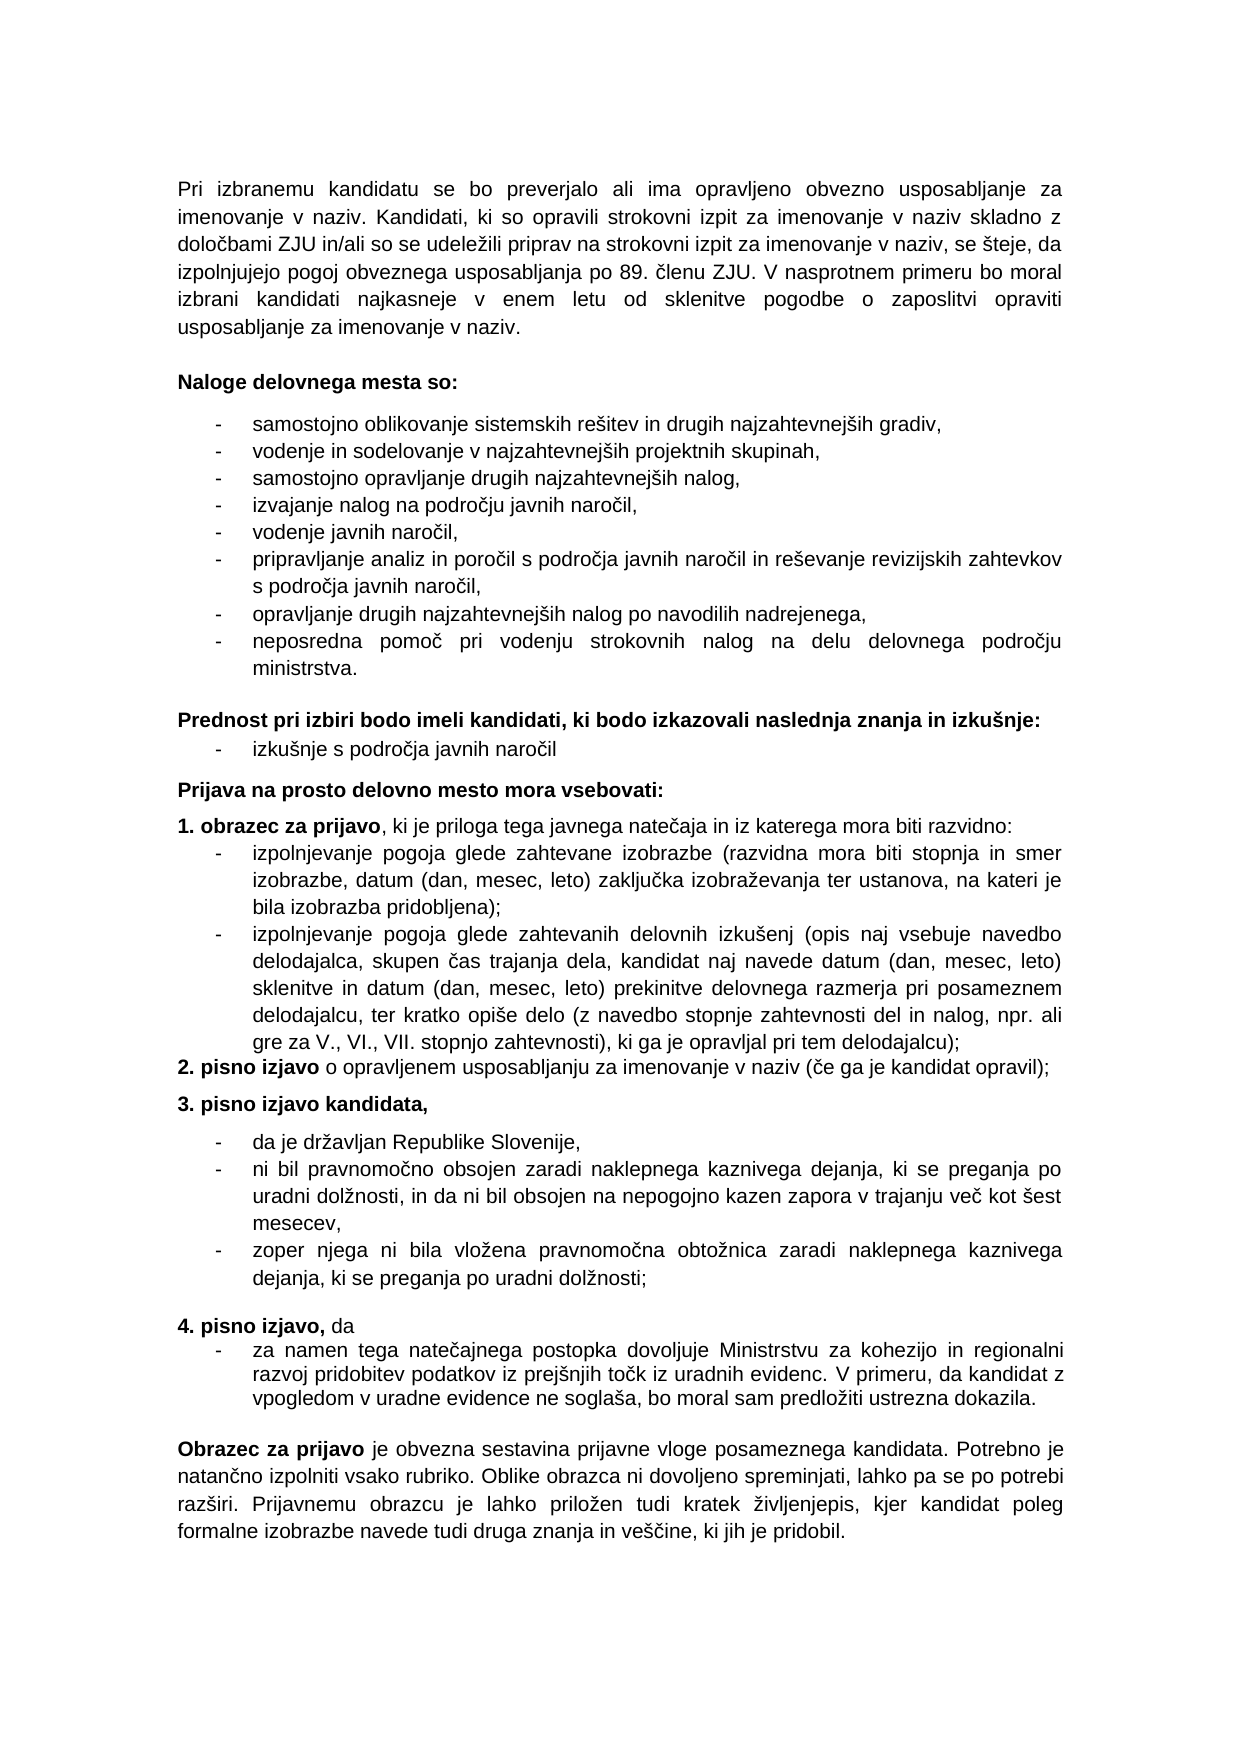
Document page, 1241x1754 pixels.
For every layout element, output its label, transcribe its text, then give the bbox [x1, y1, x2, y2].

text Naloge delovnega mesta so: [177, 370, 1063, 394]
text 2. pisno izjavo o opravljenem usposabljanju za imenovanje v naziv (če ga je kandidat opravil); [177, 1055, 1065, 1079]
list izkušnje s področja javnih naročil [215, 735, 1063, 762]
list ni bil pravnomočno obsojen zaradi naklepnega kaznivega dejanja, ki se preganja po uradni dolžnosti, in da ni bil obsojen na nepogojno kazen zapora v trajanju več kot šest mesecev, [215, 1155, 1063, 1236]
text 1. obrazec za prijavo, ki je priloga tega javnega natečaja in iz katerega mora biti razvidno: [177, 814, 1065, 838]
list pripravljanje analiz in poročil s področja javnih naročil in reševanje revizijskih zahtevkov s področja javnih naročil, [215, 545, 1063, 599]
text Prednost pri izbiri bodo imeli kandidati, ki bodo izkazovali naslednja znanja in izkušnje: [177, 708, 1063, 732]
text Pri izbranemu kandidatu se bo preverjalo ali ima opravljeno obvezno usposabljanje za imenovanje v naziv. Kandidati, ki so opravili strokovni izpit za imenovanje v naziv skladno z določbami ZJU in/ali so se udeležili priprav na strokovni izpit za imenovanje v naziv, se šteje, da izpolnjujejo pogoj obveznega usposabljanja po 89. členu ZJU. V nasprotnem primeru bo moral izbrani kandidati najkasneje v enem letu od sklenitve pogodbe o zaposlitvi opraviti usposabljanje za imenovanje v naziv. [177, 177, 1063, 339]
text 3. pisno izjavo kandidata, [177, 1091, 1065, 1115]
list zoper njega ni bila vložena pravnomočna obtožnica zaradi naklepnega kaznivega dejanja, ki se preganja po uradni dolžnosti; [215, 1236, 1063, 1290]
list da je državljan Republike Slovenije, [215, 1128, 1063, 1155]
text 4. pisno izjavo, da [177, 1314, 1065, 1338]
text Prijava na prosto delovno mesto mora vsebovati: [177, 775, 1063, 802]
list izvajanje nalog na področju javnih naročil, [215, 491, 1063, 518]
list izpolnjevanje pogoja glede zahtevanih delovnih izkušenj (opis naj vsebuje navedbo delodajalca, skupen čas trajanja dela, kandidat naj navede datum (dan, mesec, leto) sklenitve in datum (dan, mesec, leto) prekinitve delovnega razmerja pri posameznem delodajalcu, ter kratko opiše delo (z navedbo stopnje zahtevnosti del in nalog, npr. ali gre za V., VI., VII. stopnjo zahtevnosti), ki ga je opravljal pri tem delodajalcu); [215, 919, 1063, 1055]
list samostojno opravljanje drugih najzahtevnejših nalog, [215, 464, 1063, 491]
list opravljanje drugih najzahtevnejših nalog po navodilih nadrejenega, [215, 599, 1063, 626]
text Obrazec za prijavo je obvezna sestavina prijavne vloge posameznega kandidata. Potrebno je natančno izpolniti vsako rubriko. Oblike obrazca ni dovoljeno spreminjati, lahko pa se po potrebi razširi. Prijavnemu obrazcu je lahko priložen tudi kratek življenjepis, kjer kandidat poleg formalne izobrazbe navede tudi druga znanja in veščine, ki jih je pridobil. [177, 1434, 1065, 1542]
list samostojno oblikovanje sistemskih rešitev in drugih najzahtevnejših gradiv, [215, 410, 1063, 437]
list izpolnjevanje pogoja glede zahtevane izobrazbe (razvidna mora biti stopnja in smer izobrazbe, datum (dan, mesec, leto) zaključka izobraževanja ter ustanova, na kateri je bila izobrazba pridobljena); [215, 838, 1063, 919]
list vodenje in sodelovanje v najzahtevnejših projektnih skupinah, [215, 437, 1063, 464]
list vodenje javnih naročil, [215, 518, 1063, 545]
list neposredna pomoč pri vodenju strokovnih nalog na delu delovnega področju ministrstva. [215, 626, 1063, 681]
list za namen tega natečajnega postopka dovoljuje Ministrstvu za kohezijo in regionalni razvoj pridobitev podatkov iz prejšnjih točk iz uradnih evidenc. V primeru, da kandidat z vpogledom v uradne evidence ne soglaša, bo moral sam predložiti ustrezna dokazila. [215, 1338, 1065, 1410]
